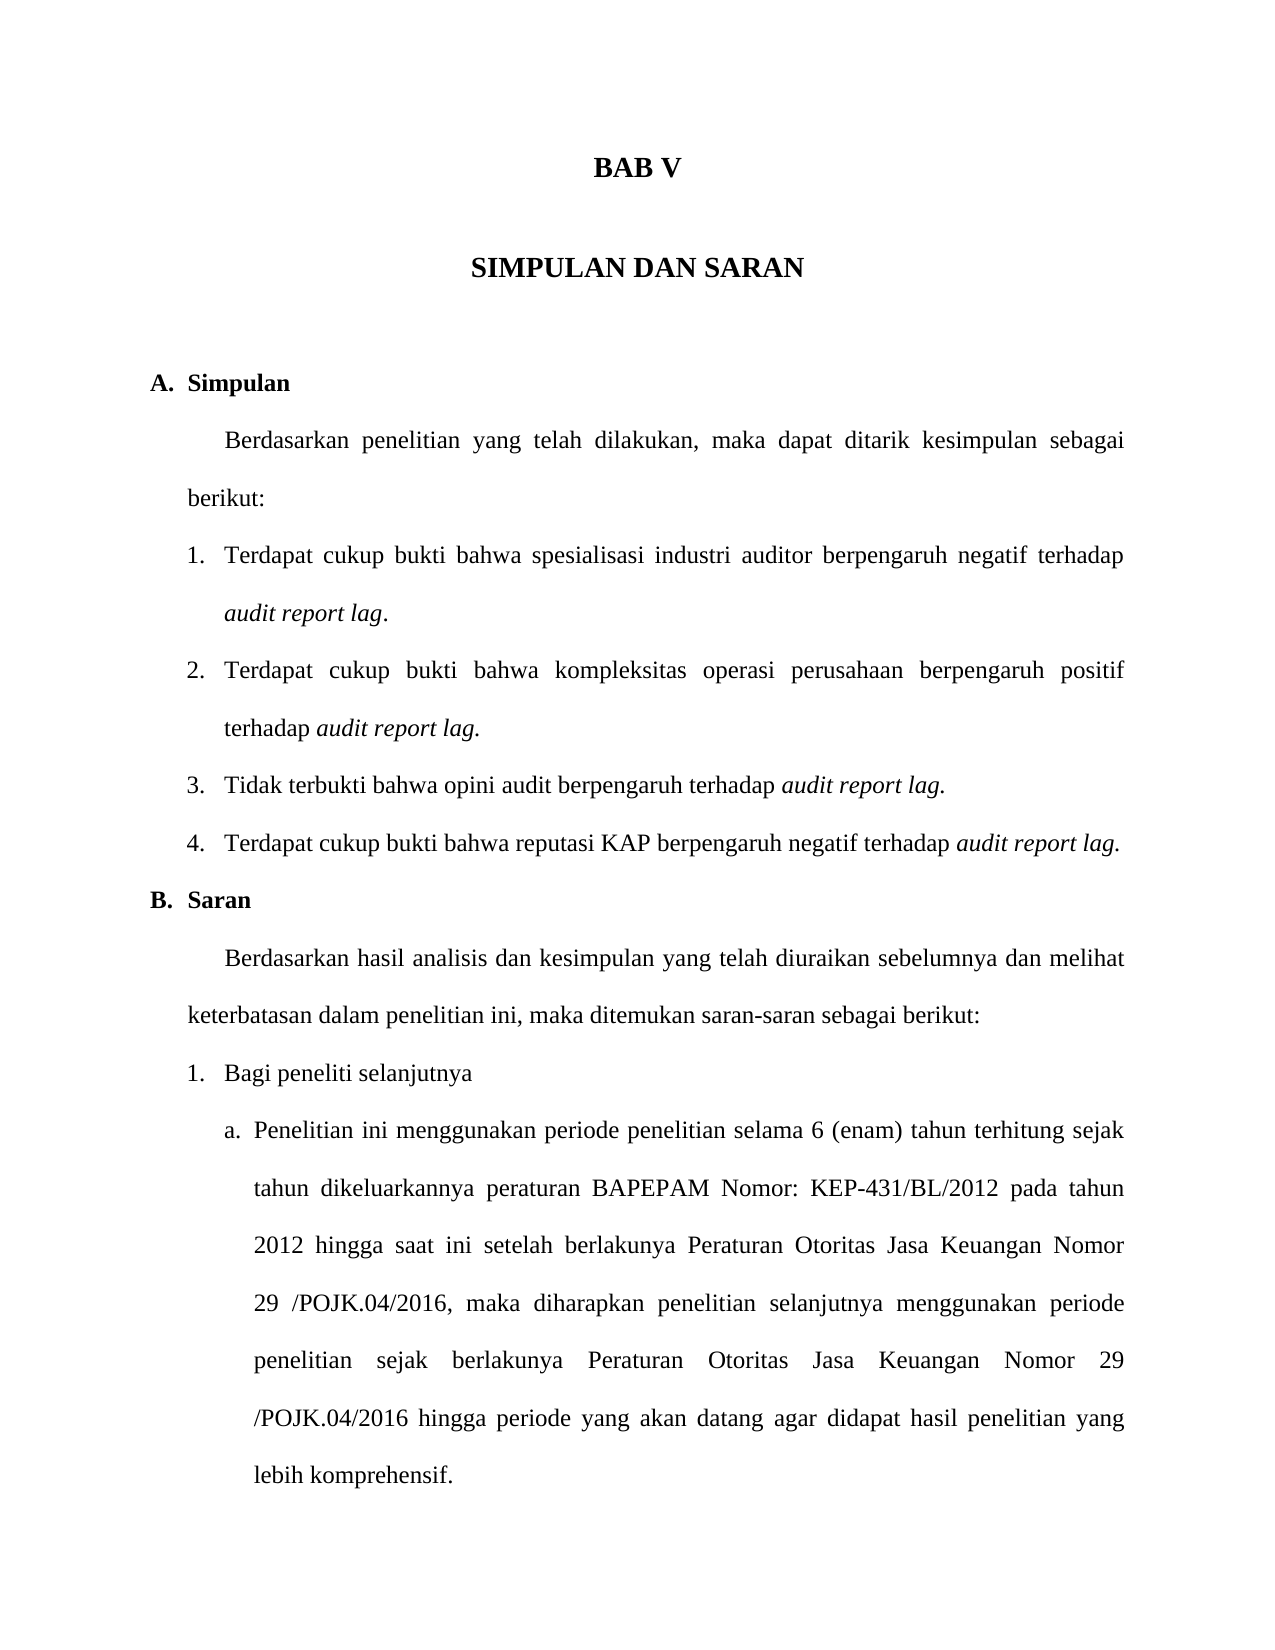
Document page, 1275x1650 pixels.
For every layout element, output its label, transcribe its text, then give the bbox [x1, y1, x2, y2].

subtitle Saran [150, 885, 1125, 914]
list Terdapat cukup bukti bahwa reputasi KAP berpengaruh negatif terhadap audit report lag. [186, 828, 1125, 857]
subtitle BAB V [150, 150, 1125, 183]
subtitle Simpulan [150, 368, 1125, 397]
text Berdasarkan hasil analisis dan kesimpulan yang telah diuraikan sebelumnya dan melihat keterbatasan dalam penelitian ini, maka ditemukan saran-saran sebagai berikut: [187, 943, 1125, 1029]
list Terdapat cukup bukti bahwa spesialisasi industri auditor berpengaruh negatif terhadap audit report lag. [186, 540, 1125, 627]
text SIMPULAN DAN SARAN [150, 251, 1125, 284]
list Tidak terbukti bahwa opini audit berpengaruh terhadap audit report lag. [186, 770, 1125, 799]
text Berdasarkan penelitian yang telah dilakukan, maka dapat ditarik kesimpulan sebagai berikut: [187, 425, 1125, 512]
list Bagi peneliti selanjutnya [186, 1058, 1125, 1087]
list Penelitian ini menggunakan periode penelitian selama 6 (enam) tahun terhitung sejak tahun dikeluarkannya peraturan BAPEPAM Nomor: KEP-431/BL/2012 pada tahun 2012 hingga saat ini setelah berlakunya Peraturan Otoritas Jasa Keuangan Nomor 29 /POJK.04/2016, maka diharapkan penelitian selanjutnya menggunakan periode penelitian sejak berlakunya Peraturan Otoritas Jasa Keuangan Nomor 29 /POJK.04/2016 hingga periode yang akan datang agar didapat hasil penelitian yang lebih komprehensif. [224, 1115, 1125, 1489]
list Terdapat cukup bukti bahwa kompleksitas operasi perusahaan berpengaruh positif terhadap audit report lag. [186, 655, 1125, 742]
